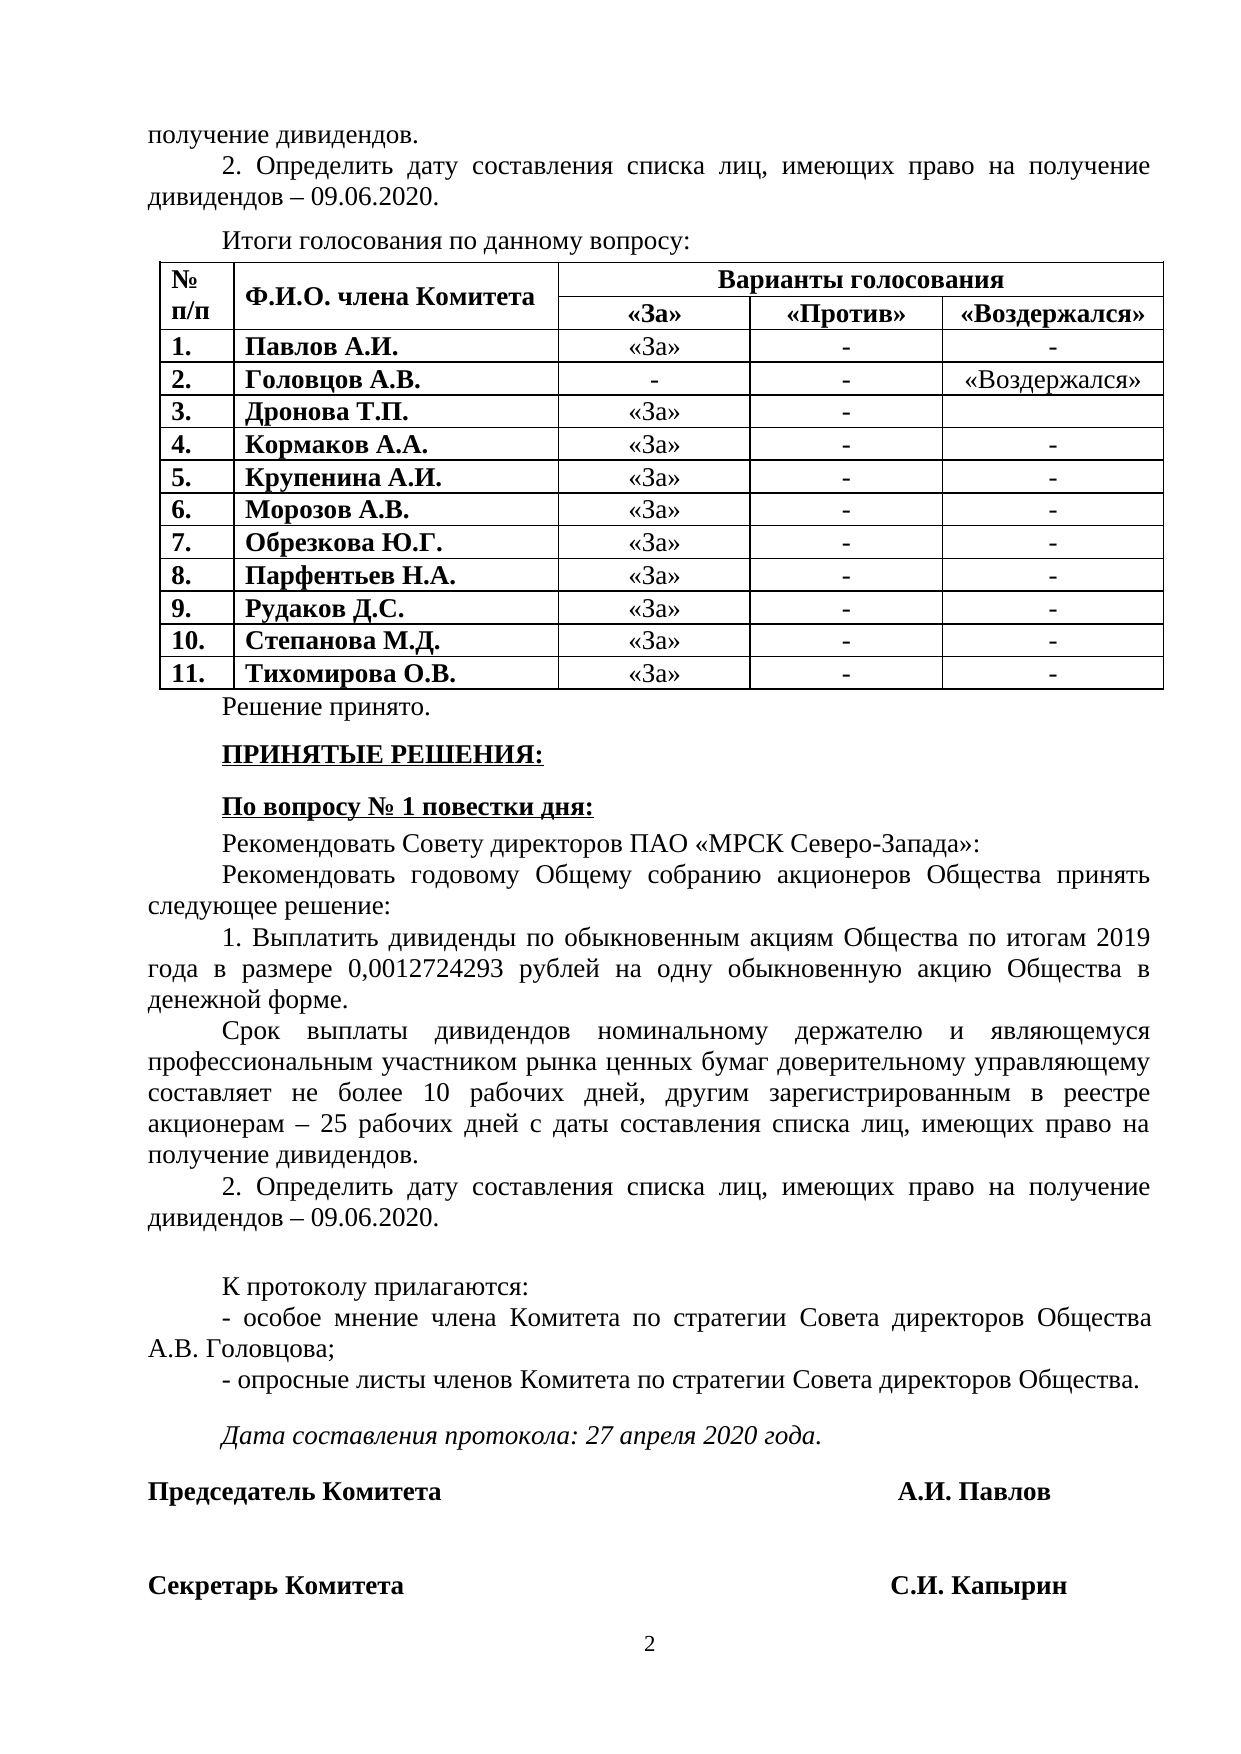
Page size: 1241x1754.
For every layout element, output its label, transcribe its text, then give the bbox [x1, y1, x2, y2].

table_cell «За» [559, 625, 749, 656]
list 2. Определить дату составления списка лиц, имеющих право на получение дивидендов – 09.06.2020. [148, 1170, 1152, 1232]
table_cell Крупенина А.И. [235, 461, 558, 492]
table_cell - [751, 559, 942, 590]
text По вопросу № 1 повестки дня: [148, 790, 1152, 821]
table_cell - [559, 363, 749, 394]
table_cell «За» [559, 330, 749, 361]
table_cell - [751, 330, 942, 361]
list 1. Выплатить дивиденды по обыкновенным акциям Общества по итогам 2019 года в размере 0,0012724293 рублей на одну обыкновенную акцию Общества в денежной форме. [148, 921, 1152, 1014]
table_cell Головцов А.В. [235, 363, 558, 394]
table_cell 4. [161, 428, 233, 459]
table_cell Обрезкова Ю.Г. [235, 526, 558, 557]
table_cell 7. [161, 526, 233, 557]
table_cell 9. [161, 592, 233, 623]
table_cell «За» [559, 657, 749, 688]
table_cell 2. [161, 363, 233, 394]
table_cell - [943, 428, 1163, 459]
table_cell «За» [559, 428, 749, 459]
table_cell «За» [559, 592, 749, 623]
table_cell «За» [559, 461, 749, 492]
table_cell - [751, 363, 942, 394]
table_cell «За» [559, 494, 749, 525]
text Секретарь Комитета С.И. Капырин [148, 1569, 1152, 1600]
table_cell - [751, 526, 942, 557]
text Дата составления протокола: 27 апреля 2020 года. [148, 1419, 1152, 1450]
table_cell «Воздержался» [943, 363, 1163, 394]
table_cell - [943, 494, 1163, 525]
text - опросные листы членов Комитета по стратегии Совета директоров Общества. [148, 1363, 1152, 1394]
list Рекомендовать Совету директоров ПАО «МРСК Северо-Запада»: [148, 827, 1152, 858]
table_cell 5. [161, 461, 233, 492]
table_cell «Против» [751, 297, 942, 328]
table_cell - [943, 625, 1163, 656]
table_cell - [751, 657, 942, 688]
table_cell 8. [161, 559, 233, 590]
text Председатель Комитета А.И. Павлов [148, 1475, 1152, 1506]
table_cell 10. [161, 625, 233, 656]
text - особое мнение члена Комитета по стратегии Совета директоров Общества А.В. Головцова; [148, 1301, 1152, 1363]
table_cell 3. [161, 396, 233, 427]
table_cell Тихомирова О.В. [235, 657, 558, 688]
text К протоколу прилагаются: [148, 1269, 1152, 1301]
table_cell - [943, 330, 1163, 361]
table_cell - [751, 494, 942, 525]
text 2. Определить дату составления списка лиц, имеющих право на получение дивидендов – 09.06.2020. [148, 149, 1152, 212]
table_cell - [943, 592, 1163, 623]
table_cell - [751, 592, 942, 623]
table_cell «За» [559, 297, 749, 328]
table_cell Морозов А.В. [235, 494, 558, 525]
table_cell - [943, 461, 1163, 492]
text ПРИНЯТЫЕ РЕШЕНИЯ: [148, 738, 1152, 769]
table_cell - [751, 396, 942, 427]
table_cell [943, 396, 1163, 427]
table_cell - [751, 428, 942, 459]
table_cell - [943, 526, 1163, 557]
table_cell - [751, 461, 942, 492]
table_cell 11. [161, 657, 233, 688]
table_cell «За» [559, 396, 749, 427]
table_cell Дронова Т.П. [235, 396, 558, 427]
text Итоги голосования по данному вопросу: [148, 224, 1152, 255]
text Решение принято. [148, 690, 1152, 721]
list Рекомендовать годовому Общему собранию акционеров Общества принять следующее решение: [148, 858, 1152, 921]
table_header Варианты голосования [559, 263, 1163, 296]
table_cell «Воздержался» [943, 297, 1163, 328]
table_cell - [751, 625, 942, 656]
table_cell - [943, 559, 1163, 590]
table_header Ф.И.О. члена Комитета [235, 263, 558, 328]
table_cell Кормаков А.А. [235, 428, 558, 459]
table_cell Парфентьев Н.А. [235, 559, 558, 590]
table_cell «За» [559, 559, 749, 590]
table_cell 1. [161, 330, 233, 361]
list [148, 118, 1152, 149]
table_cell 6. [161, 494, 233, 525]
table_cell Павлов А.И. [235, 330, 558, 361]
table_cell Степанова М.Д. [235, 625, 558, 656]
table_header № п/п [161, 263, 233, 328]
table_cell «За» [559, 526, 749, 557]
table_cell - [943, 657, 1163, 688]
table_cell Рудаков Д.С. [235, 592, 558, 623]
